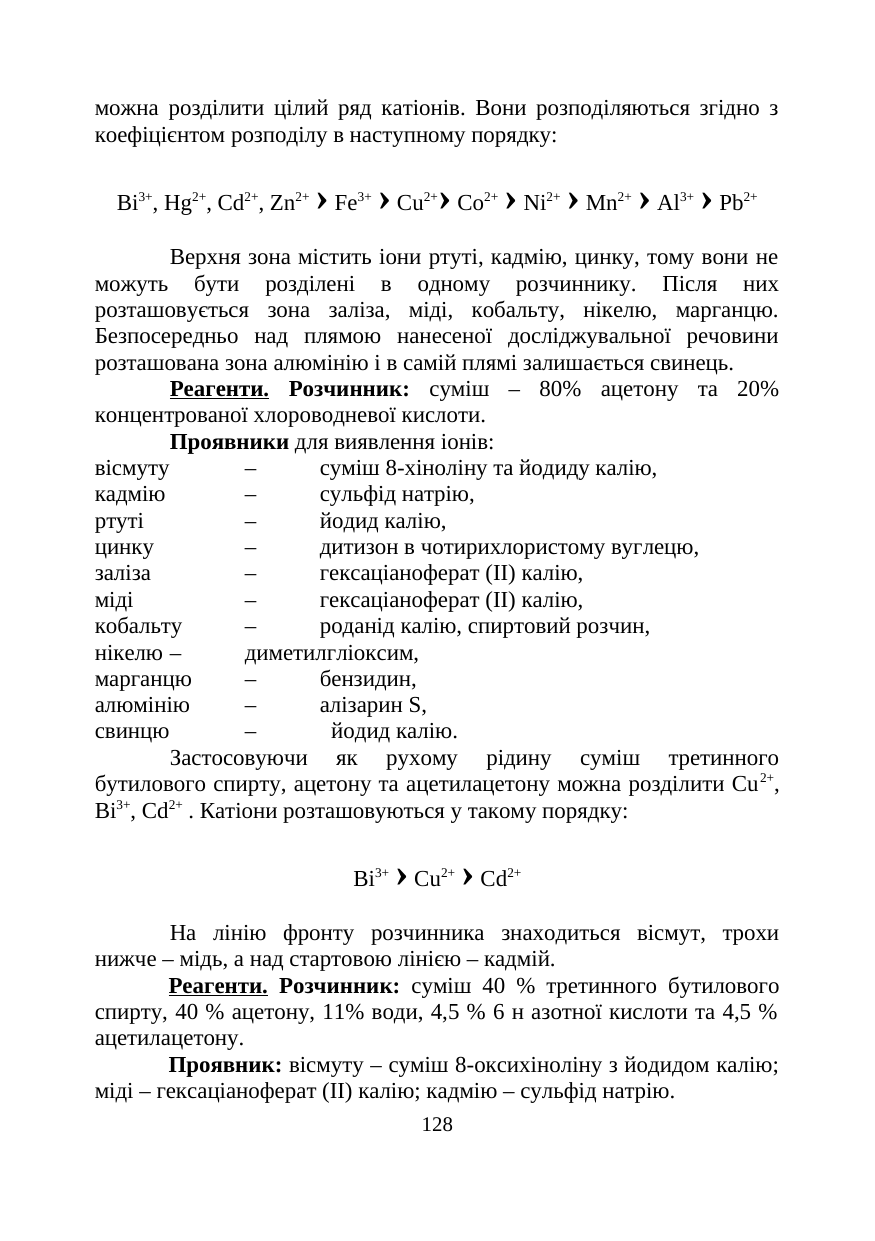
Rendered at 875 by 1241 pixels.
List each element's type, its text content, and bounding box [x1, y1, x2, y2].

text Верхня зона містить іони ртуті, кадмію, цинку, тому вони не можуть бути розділені в одному розчиннику. Після них розташовується зона заліза, міді, кобальту, нікелю, марганцю. Безпосередньо над плямою нанесеної досліджувальної речовини розташована зона алюмінію і в самій плямі залишається свинець. [94, 243, 779, 375]
text свинцю – йодид калію. [94, 718, 779, 744]
text міді – гексаціаноферат (ІІ) калію, [94, 586, 779, 612]
text Застосовуючи як рухому рідину суміш третинного бутилового спирту, ацетону та ацетилацетону можна розділити Cu2+, Bi3+, Cd2+ . Катіони розташовуються у такому порядку: [94, 744, 779, 823]
text Реагенти. Розчинник: суміш 40 % третинного бутилового спирту, 40 % ацетону, 11% води, 4,5 % 6 н азотної кислоти та 4,5 % ацетилацетону. [94, 972, 779, 1051]
text Ві3+, Hg2+, Cd2+, Zn2+ › Fe3+ › Cu2+› Co2+ › Ni2+ › Mn2+ › Al3+ › Pb2+ [94, 171, 779, 219]
text На лінію фронту розчинника знаходиться вісмут, трохи нижче – мідь, а над стартовою лінією – кадмій. [94, 919, 779, 972]
text Проявники для виявлення іонів: [94, 428, 779, 454]
text цинку – дитизон в чотирихлористому вуглецю, [94, 533, 779, 559]
text Bi3+ › Cu2+ › Cd2+ [94, 847, 779, 895]
text кадмію – сульфід натрію, [94, 480, 779, 507]
text марганцю – бензидин, [94, 665, 779, 691]
text алюмінію – алізарин S, [94, 691, 779, 718]
text ртуті – йодид калію, [94, 507, 779, 533]
text вісмуту – суміш 8-хіноліну та йодиду калію, [94, 454, 779, 480]
text кобальту – роданід калію, спиртовий розчин, [94, 612, 779, 638]
text заліза – гексаціаноферат (ІІ) калію, [94, 559, 779, 586]
text нікелю – диметилгліоксим, [94, 638, 779, 665]
text Реагенти. Розчинник: суміш – 80% ацетону та 20% концентрованої хлороводневої кислоти. [94, 375, 779, 428]
text Проявник: вісмуту – суміш 8-оксихіноліну з йодидом калію; міді – гексаціаноферат (ІІ) калію; кадмію – сульфід натрію. [94, 1051, 779, 1103]
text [94, 94, 779, 147]
